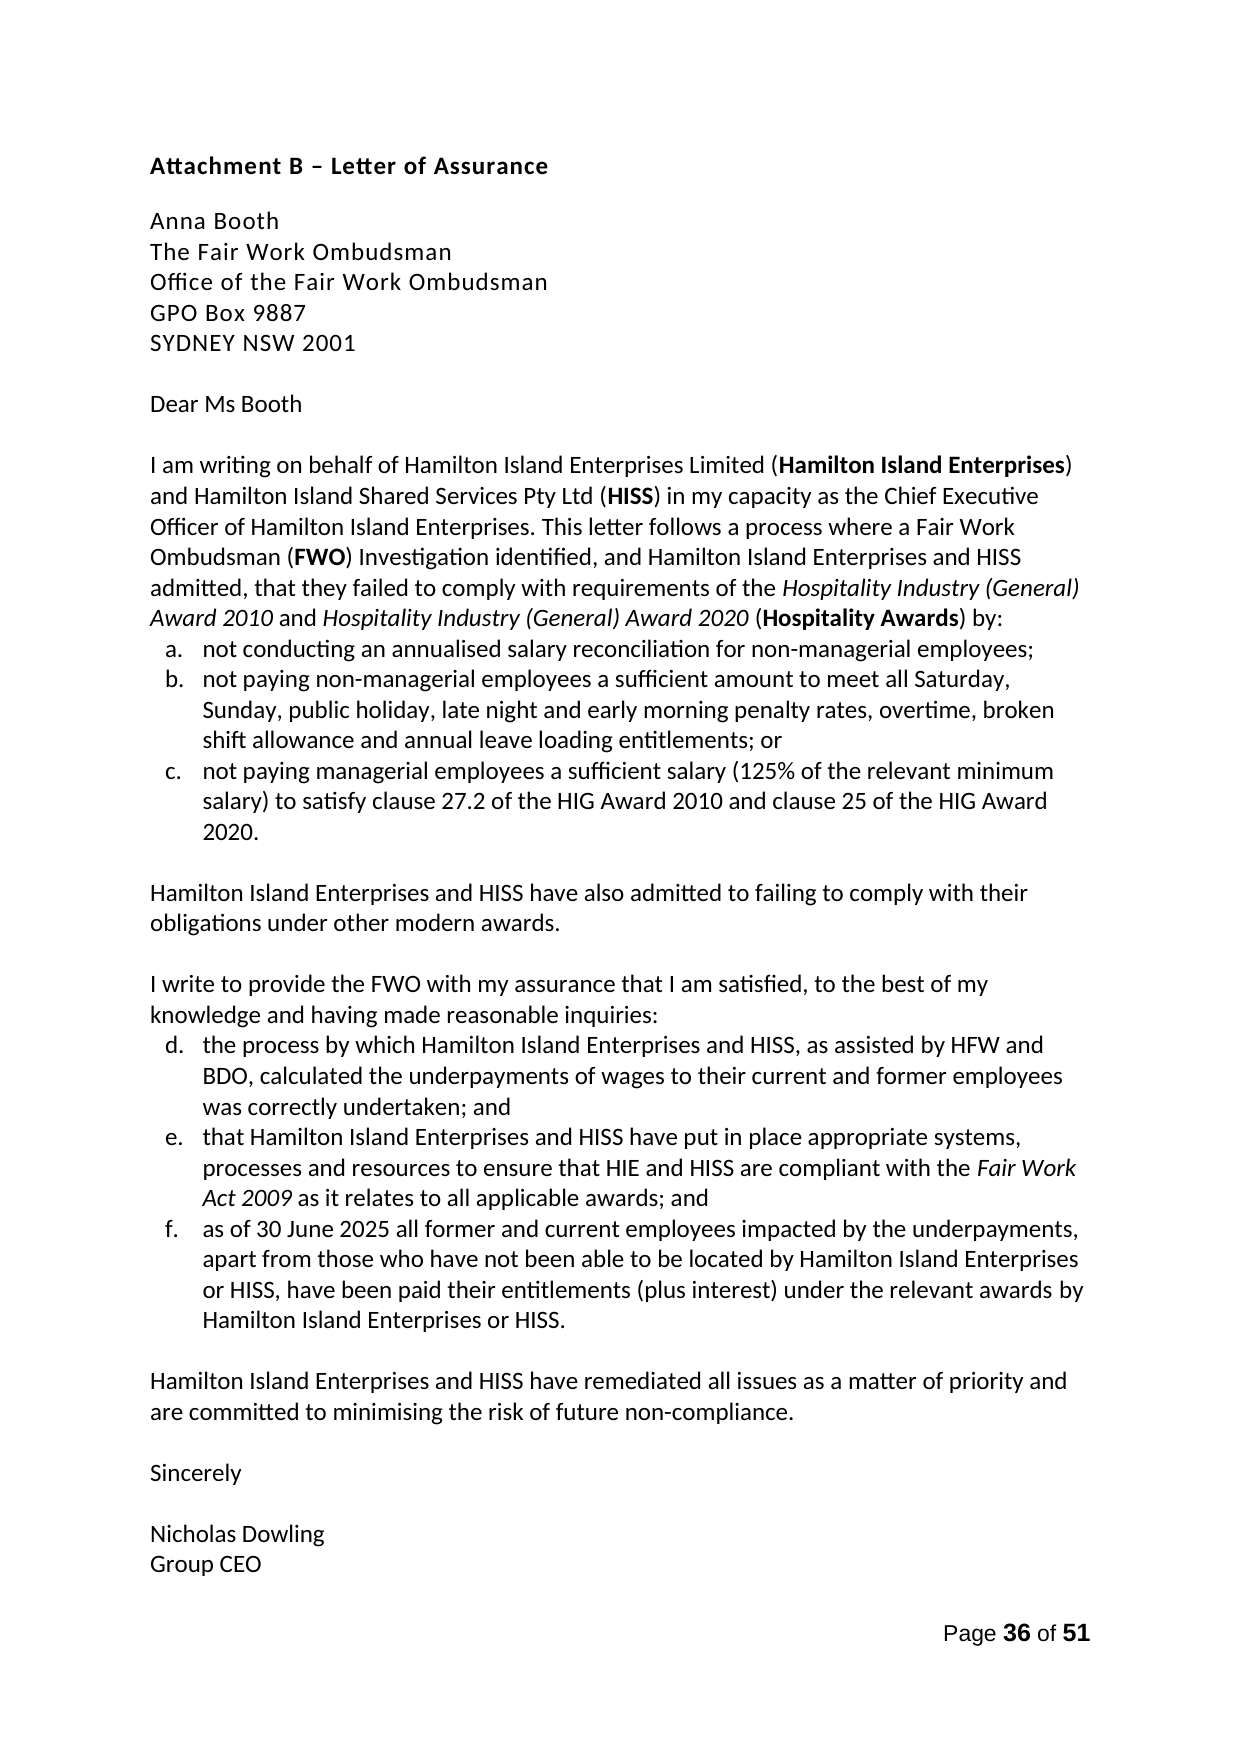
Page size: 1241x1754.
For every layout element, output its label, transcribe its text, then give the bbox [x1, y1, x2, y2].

text Sincerely [150, 1457, 1090, 1487]
text SYDNEY NSW 2001 [150, 328, 1090, 358]
text Office of the Fair Work Ombudsman [150, 267, 1090, 297]
text I write to provide the FWO with my assurance that I am satisfied, to the best of my knowledge and having made reasonable inquiries: [150, 968, 1090, 1029]
subtitle Nicholas Dowling Group CEO [150, 1518, 1090, 1579]
list not conducting an annualised salary reconciliation for non-managerial employees; [165, 633, 1090, 663]
list the process by which Hamilton Island Enterprises and HISS, as assisted by HFW and BDO, calculated the underpayments of wages to their current and former employees was correctly undertaken; and [165, 1029, 1090, 1121]
text The Fair Work Ombudsman [150, 236, 1090, 267]
text Anna Booth [150, 206, 1090, 236]
list not paying non-managerial employees a sufficient amount to meet all Saturday, Sunday, public holiday, late night and early morning penalty rates, overtime, broken shift allowance and annual leave loading entitlements; or [165, 663, 1090, 755]
text I am writing on behalf of Hamilton Island Enterprises Limited (Hamilton Island Enterprises) and Hamilton Island Shared Services Pty Ltd (HISS) in my capacity as the Chief Executive Officer of Hamilton Island Enterprises. This letter follows a process where a Fair Work Ombudsman (FWO) Investigation identified, and Hamilton Island Enterprises and HISS admitted, that they failed to comply with requirements of the Hospitality Industry (General) Award 2010 and Hospitality Industry (General) Award 2020 (Hospitality Awards) by: [150, 450, 1090, 633]
text GPO Box 9887 [150, 297, 1090, 328]
list not paying managerial employees a sufficient salary (125% of the relevant minimum salary) to satisfy clause 27.2 of the HIG Award 2010 and clause 25 of the HIG Award 2020. [165, 755, 1090, 846]
text Hamilton Island Enterprises and HISS have also admitted to failing to comply with their obligations under other modern awards. [150, 877, 1090, 938]
list that Hamilton Island Enterprises and HISS have put in place appropriate systems, processes and resources to ensure that HIE and HISS are compliant with the Fair Work Act 2009 as it relates to all applicable awards; and [165, 1121, 1090, 1213]
text Hamilton Island Enterprises and HISS have remediated all issues as a matter of priority and are committed to minimising the risk of future non-compliance. [150, 1365, 1090, 1426]
text Attachment B – Letter of Assurance [150, 150, 1090, 181]
text Dear Ms Booth [150, 389, 1090, 419]
list as of 30 June 2025 all former and current employees impacted by the underpayments, apart from those who have not been able to be located by Hamilton Island Enterprises or HISS, have been paid their entitlements (plus interest) under the relevant awards by Hamilton Island Enterprises or HISS. [165, 1213, 1090, 1335]
